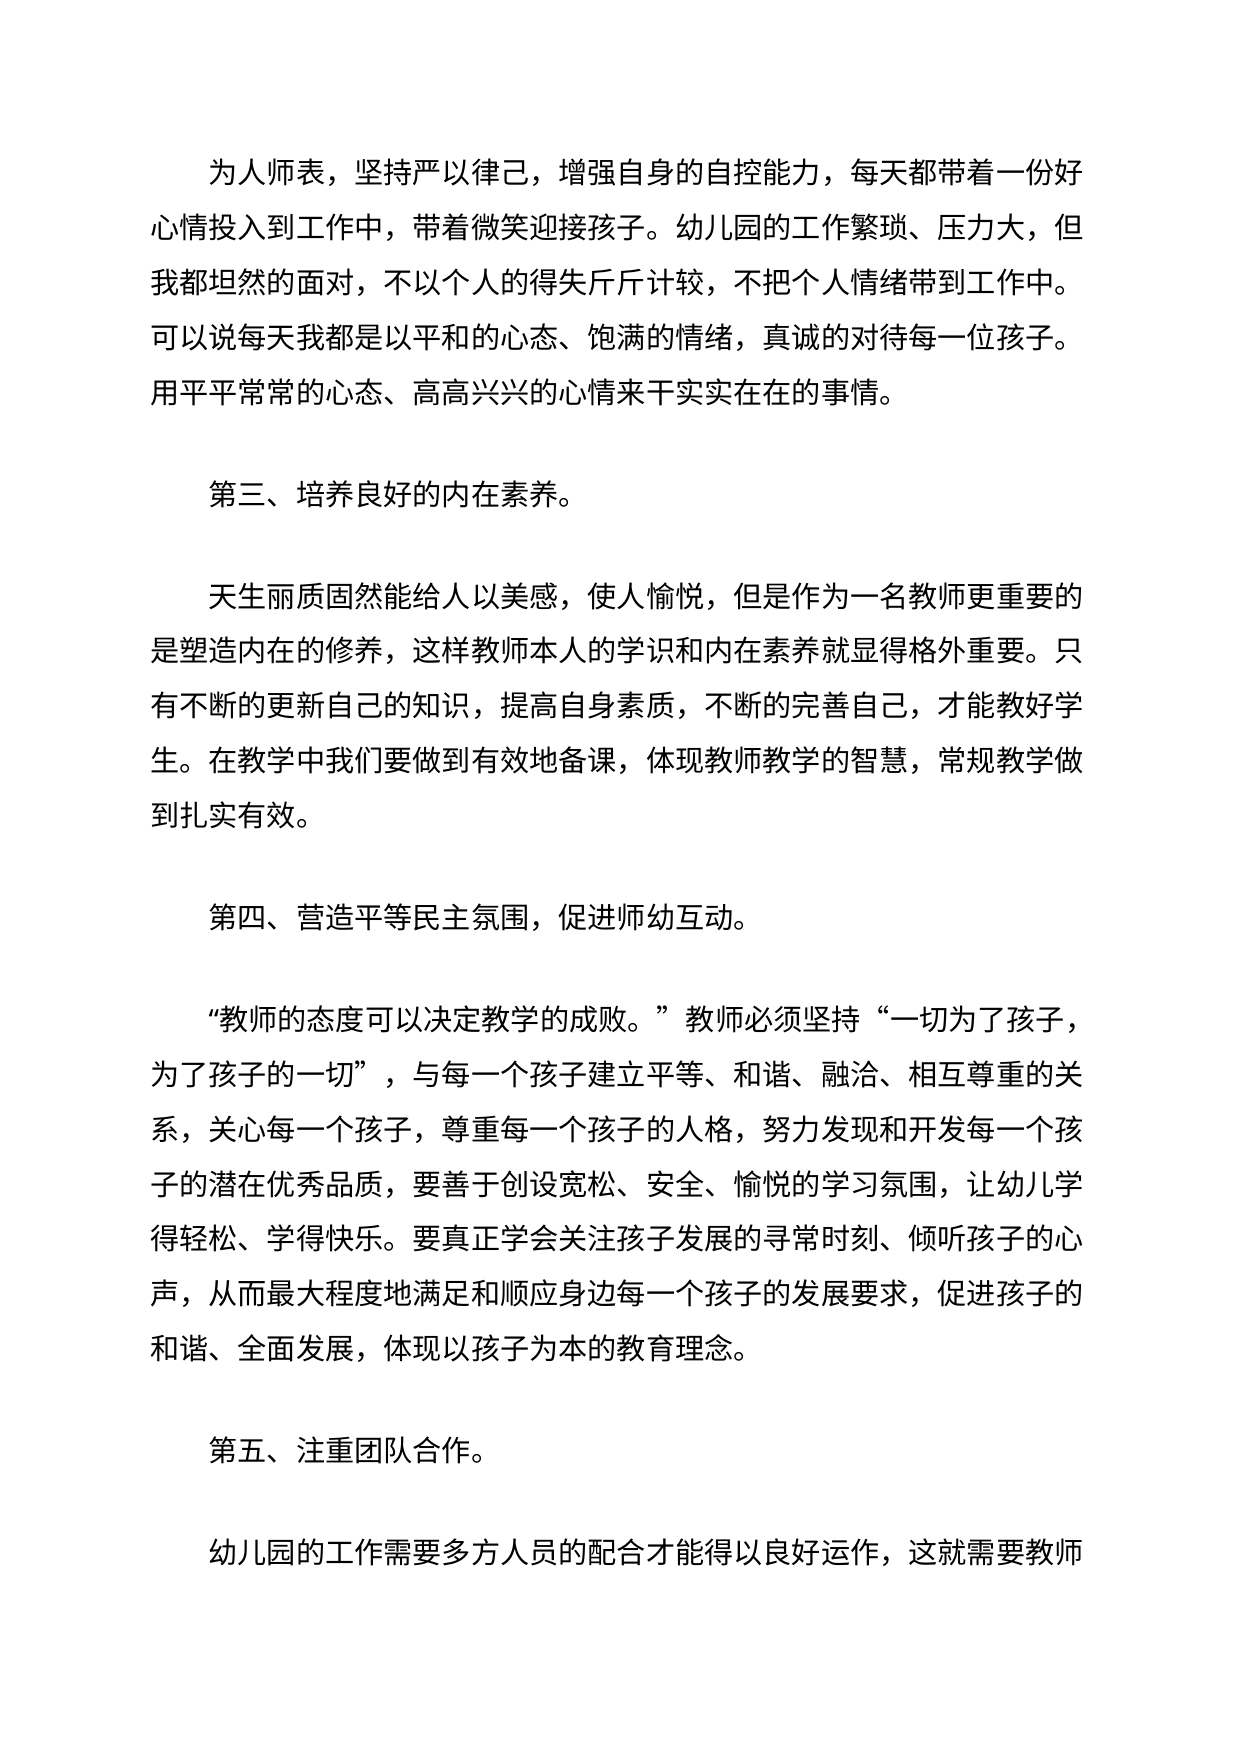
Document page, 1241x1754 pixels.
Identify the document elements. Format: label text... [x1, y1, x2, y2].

text 天生丽质固然能给人以美感，使人愉悦，但是作为一名教师更重要的是塑造内在的修养，这样教师本人的学识和内在素养就显得格外重要。只有不断的更新自己的知识，提高自身素质，不断的完善自己，才能教好学生。在教学中我们要做到有效地备课，体现教师教学的智慧，常规教学做到扎实有效。 [150, 573, 1090, 835]
text 第三、培养良好的内在素养。 [150, 471, 1090, 514]
text 第五、注重团队合作。 [150, 1427, 1090, 1470]
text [150, 1529, 1090, 1572]
text “教师的态度可以决定教学的成败。”教师必须坚持“一切为了孩子，为了孩子的一切”，与每一个孩子建立平等、和谐、融洽、相互尊重的关系，关心每一个孩子，尊重每一个孩子的人格，努力发现和开发每一个孩子的潜在优秀品质，要善于创设宽松、安全、愉悦的学习氛围，让幼儿学得轻松、学得快乐。要真正学会关注孩子发展的寻常时刻、倾听孩子的心声，从而最大程度地满足和顺应身边每一个孩子的发展要求，促进孩子的和谐、全面发展，体现以孩子为本的教育理念。 [150, 996, 1090, 1368]
text 为人师表，坚持严以律己，增强自身的自控能力，每天都带着一份好心情投入到工作中，带着微笑迎接孩子。幼儿园的工作繁琐、压力大，但我都坦然的面对，不以个人的得失斤斤计较，不把个人情绪带到工作中。可以说每天我都是以平和的心态、饱满的情绪，真诚的对待每一位孩子。用平平常常的心态、高高兴兴的心情来干实实在在的事情。 [150, 150, 1090, 412]
text 第四、营造平等民主氛围，促进师幼互动。 [150, 894, 1090, 937]
